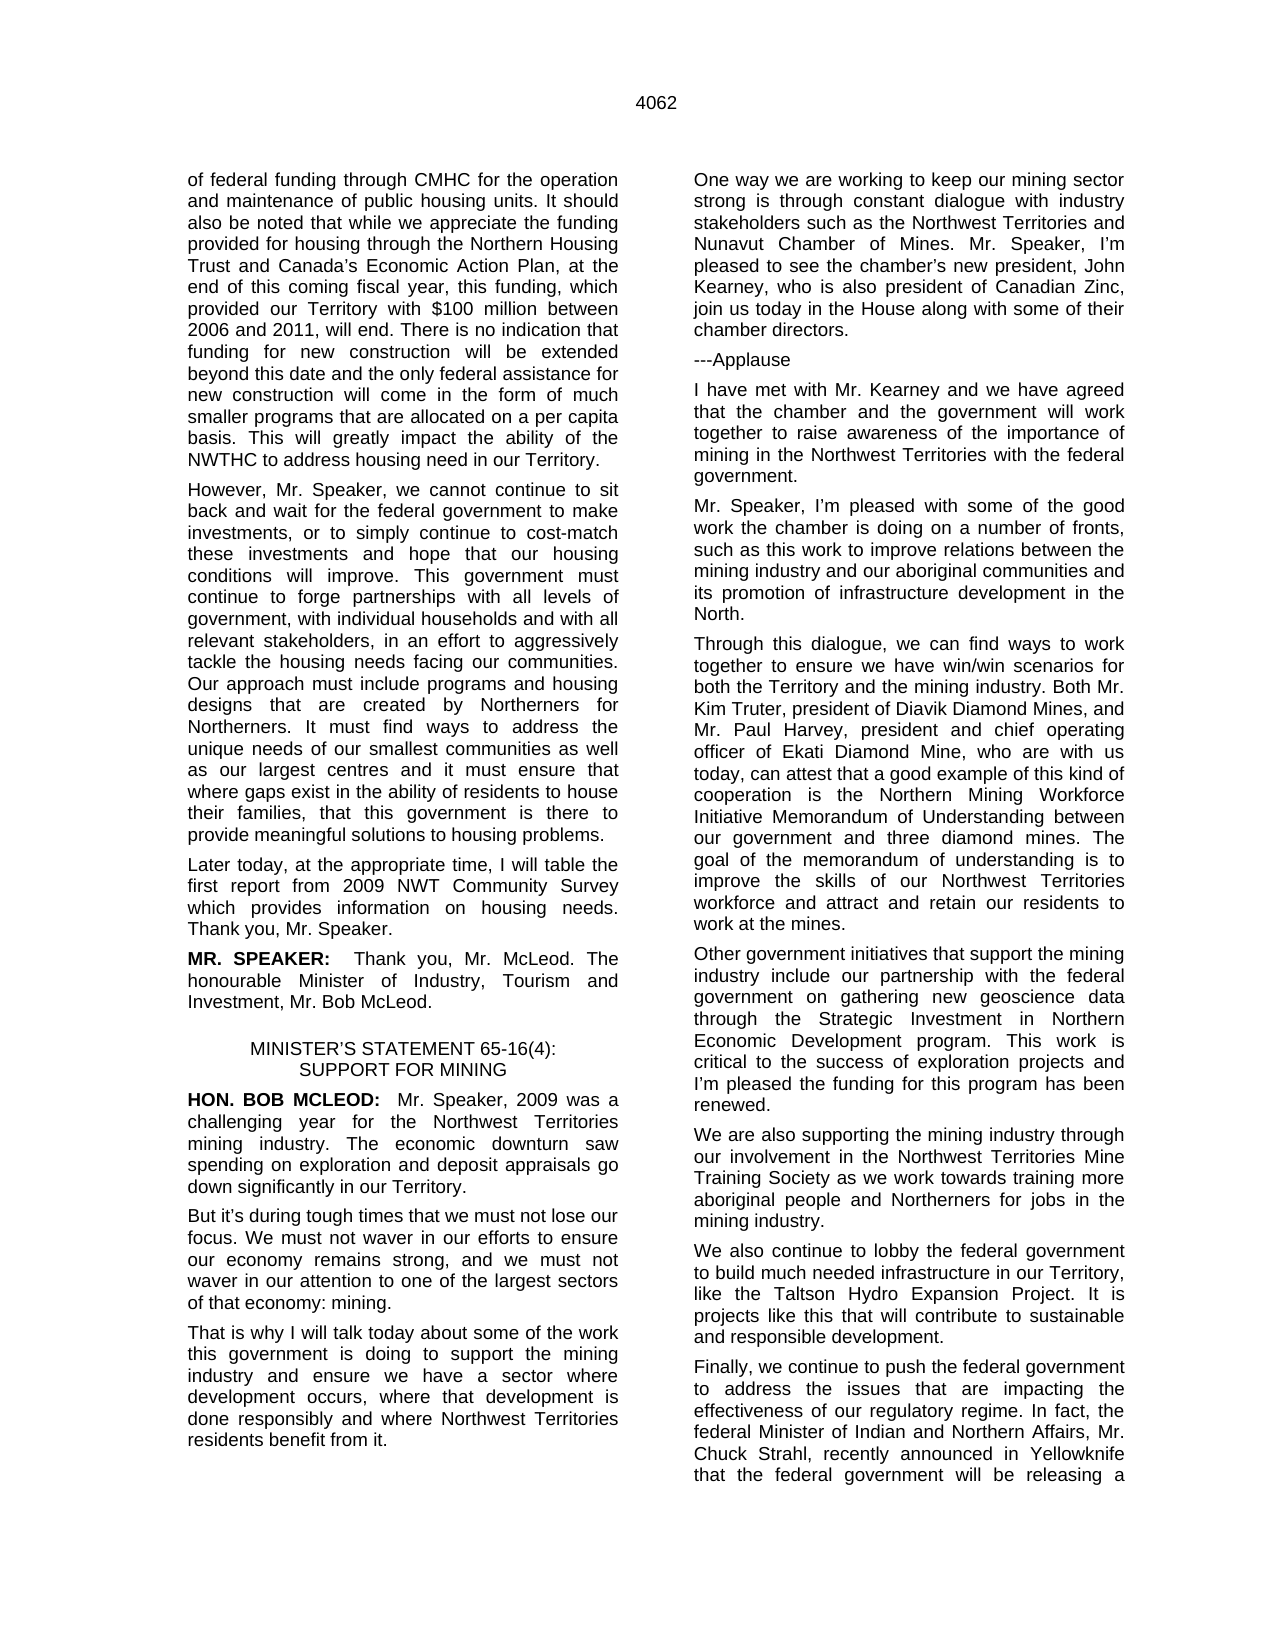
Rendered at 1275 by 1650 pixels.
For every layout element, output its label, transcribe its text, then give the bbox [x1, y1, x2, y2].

text We also continue to lobby the federal government to build much needed infrastructure in our Territory, like the Taltson Hydro Expansion Project. It is projects like this that will contribute to sustainable and responsible development. [694, 1240, 1125, 1348]
text Other government initiatives that support the mining industry include our partnership with the federal government on gathering new geoscience data through the Strategic Investment in Northern Economic Development program. This work is critical to the success of exploration projects and I’m pleased the funding for this program has been renewed. [694, 943, 1125, 1116]
text We are also supporting the mining industry through our involvement in the Northwest Territories Mine Training Society as we work towards training more aboriginal people and Northerners for jobs in the mining industry. [694, 1124, 1125, 1232]
text But it’s during tough times that we must not lose our focus. We must not waver in our efforts to ensure our economy remains strong, and we must not waver in our attention to one of the largest sectors of that economy: mining. [187, 1205, 619, 1313]
text I have met with Mr. Kearney and we have agreed that the chamber and the government will work together to raise awareness of the importance of mining in the Northwest Territories with the federal government. [694, 379, 1125, 487]
text However, Mr. Speaker, we cannot continue to sit back and wait for the federal government to make investments, or to simply continue to cost-match these investments and hope that our housing conditions will improve. This government must continue to forge partnerships with all levels of government, with individual households and with all relevant stakeholders, in an effort to aggressively tackle the housing needs facing our communities. Our approach must include programs and housing designs that are created by Northerners for Northerners. It must find ways to address the unique needs of our smallest communities as well as our largest centres and it must ensure that where gaps exist in the ability of residents to house their families, that this government is there to provide meaningful solutions to housing problems. [187, 478, 619, 845]
text Through this dialogue, we can find ways to work together to ensure we have win/win scenarios for both the Territory and the mining industry. Both Mr. Kim Truter, president of Diavik Diamond Mines, and Mr. Paul Harvey, president and chief operating officer of Ekati Diamond Mine, who are with us today, can attest that a good example of this kind of cooperation is the Northern Mining Workforce Initiative Memorandum of Understanding between our government and three diamond mines. The goal of the memorandum of understanding is to improve the skills of our Northwest Territories workforce and attract and retain our residents to work at the mines. [694, 633, 1125, 935]
text Mr. Speaker, I’m pleased with some of the good work the chamber is doing on a number of fronts, such as this work to improve relations between the mining industry and our aboriginal communities and its promotion of infrastructure development in the North. [694, 495, 1125, 624]
text Later today, at the appropriate time, I will table the first report from 2009 NWT Community Survey which provides information on housing needs. Thank you, Mr. Speaker. [187, 853, 619, 940]
text HON. BOB MCLEOD: Mr. Speaker, 2009 was a challenging year for the Northwest Territories mining industry. The economic downturn saw spending on exploration and deposit appraisals go down signicantly in our Territory. [187, 1089, 619, 1197]
subtitle MINISTER’S STATEMENT 65-16(4): SUPPORT FOR MINING [187, 1038, 619, 1081]
text ---Applause [694, 349, 1125, 371]
text MR. SPEAKER: Thank you, Mr. McLeod. The honourable Minister of Industry, Tourism and Investment, Mr. Bob McLeod. [187, 948, 619, 1013]
text That is why I will talk today about some of the work this government is doing to support the mining industry and ensure we have a sector where development occurs, where that development is done responsibly and where Northwest Territories residents benefit from it. [187, 1321, 619, 1451]
text One way we are working to keep our mining sector strong is through constant dialogue with industry stakeholders such as the Northwest Territories and Nunavut Chamber of Mines. Mr. Speaker, I’m pleased to see the chamber’s new president, John Kearney, who is also president of Canadian Zinc, join us today in the House along with some of their chamber directors. [694, 168, 1125, 341]
